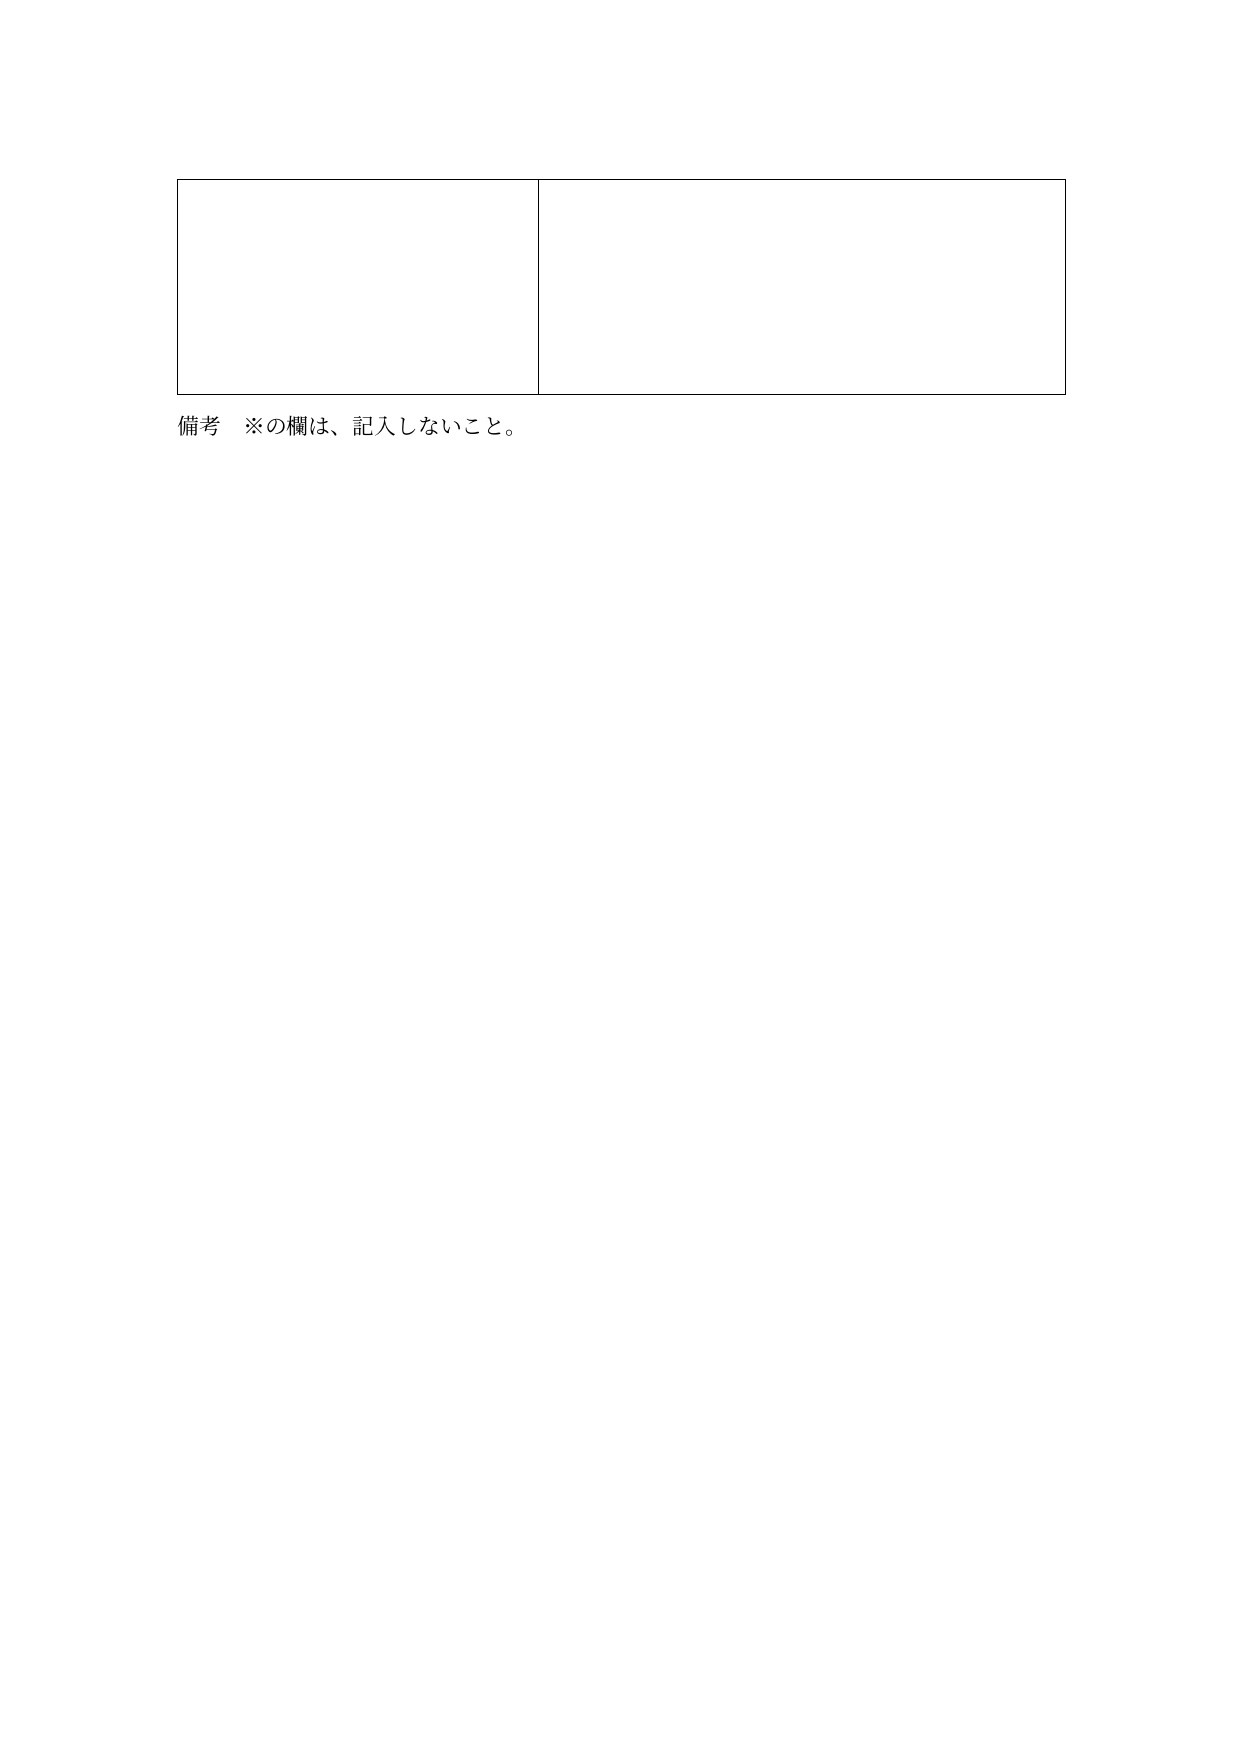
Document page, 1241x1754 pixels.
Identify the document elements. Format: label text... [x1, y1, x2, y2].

table_cell [539, 180, 1065, 394]
table_cell [178, 180, 538, 394]
text 備考 ※の欄は、記入しないこと。 [177, 407, 1063, 442]
